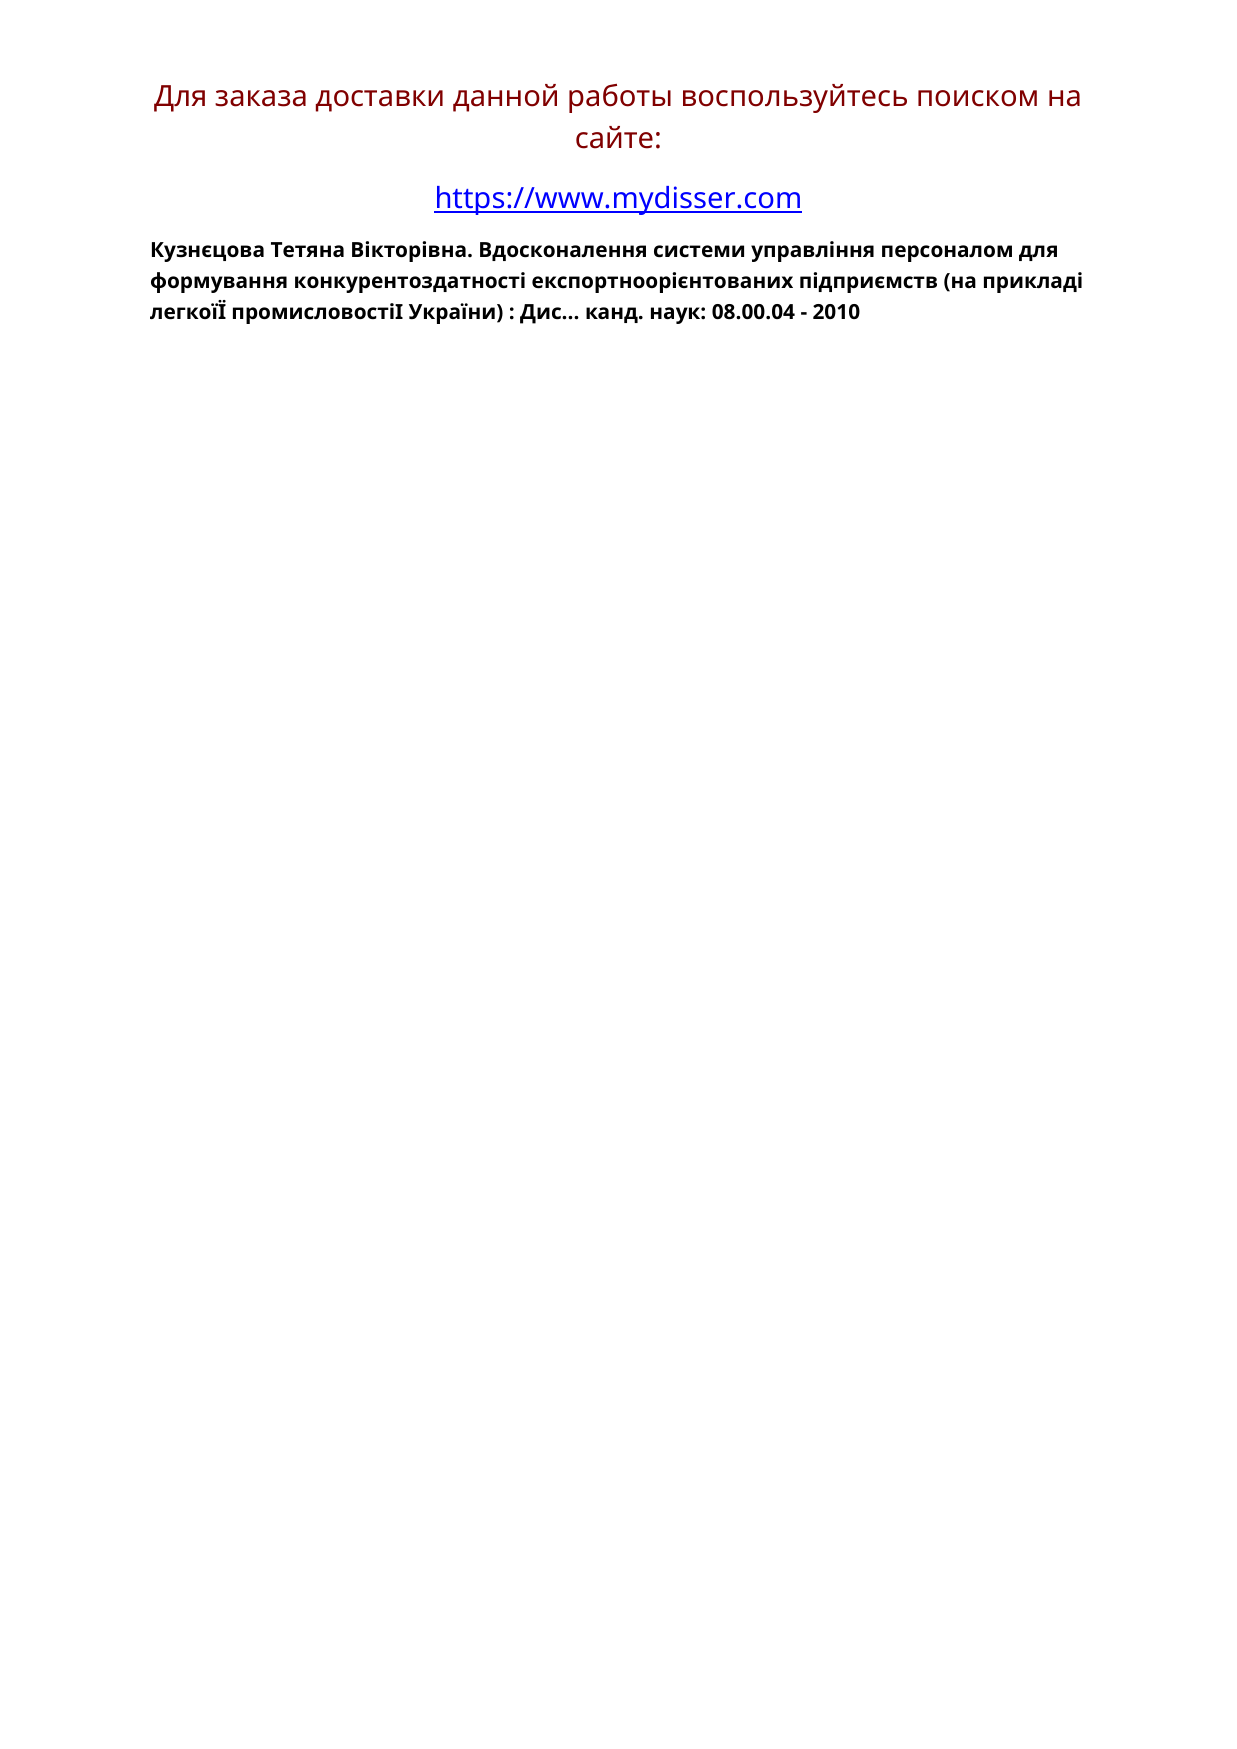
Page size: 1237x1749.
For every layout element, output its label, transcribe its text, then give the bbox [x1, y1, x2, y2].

text Кузнєцова Тетяна Вікторівна. Вдосконалення системи управління персоналом для формування конкурентоздатності експортноорієнтованих підприємств (на прикладі легкоїЇ промисловостіІ України) : Дис... канд. наук: 08.00.04 - 2010 [150, 236, 1086, 325]
